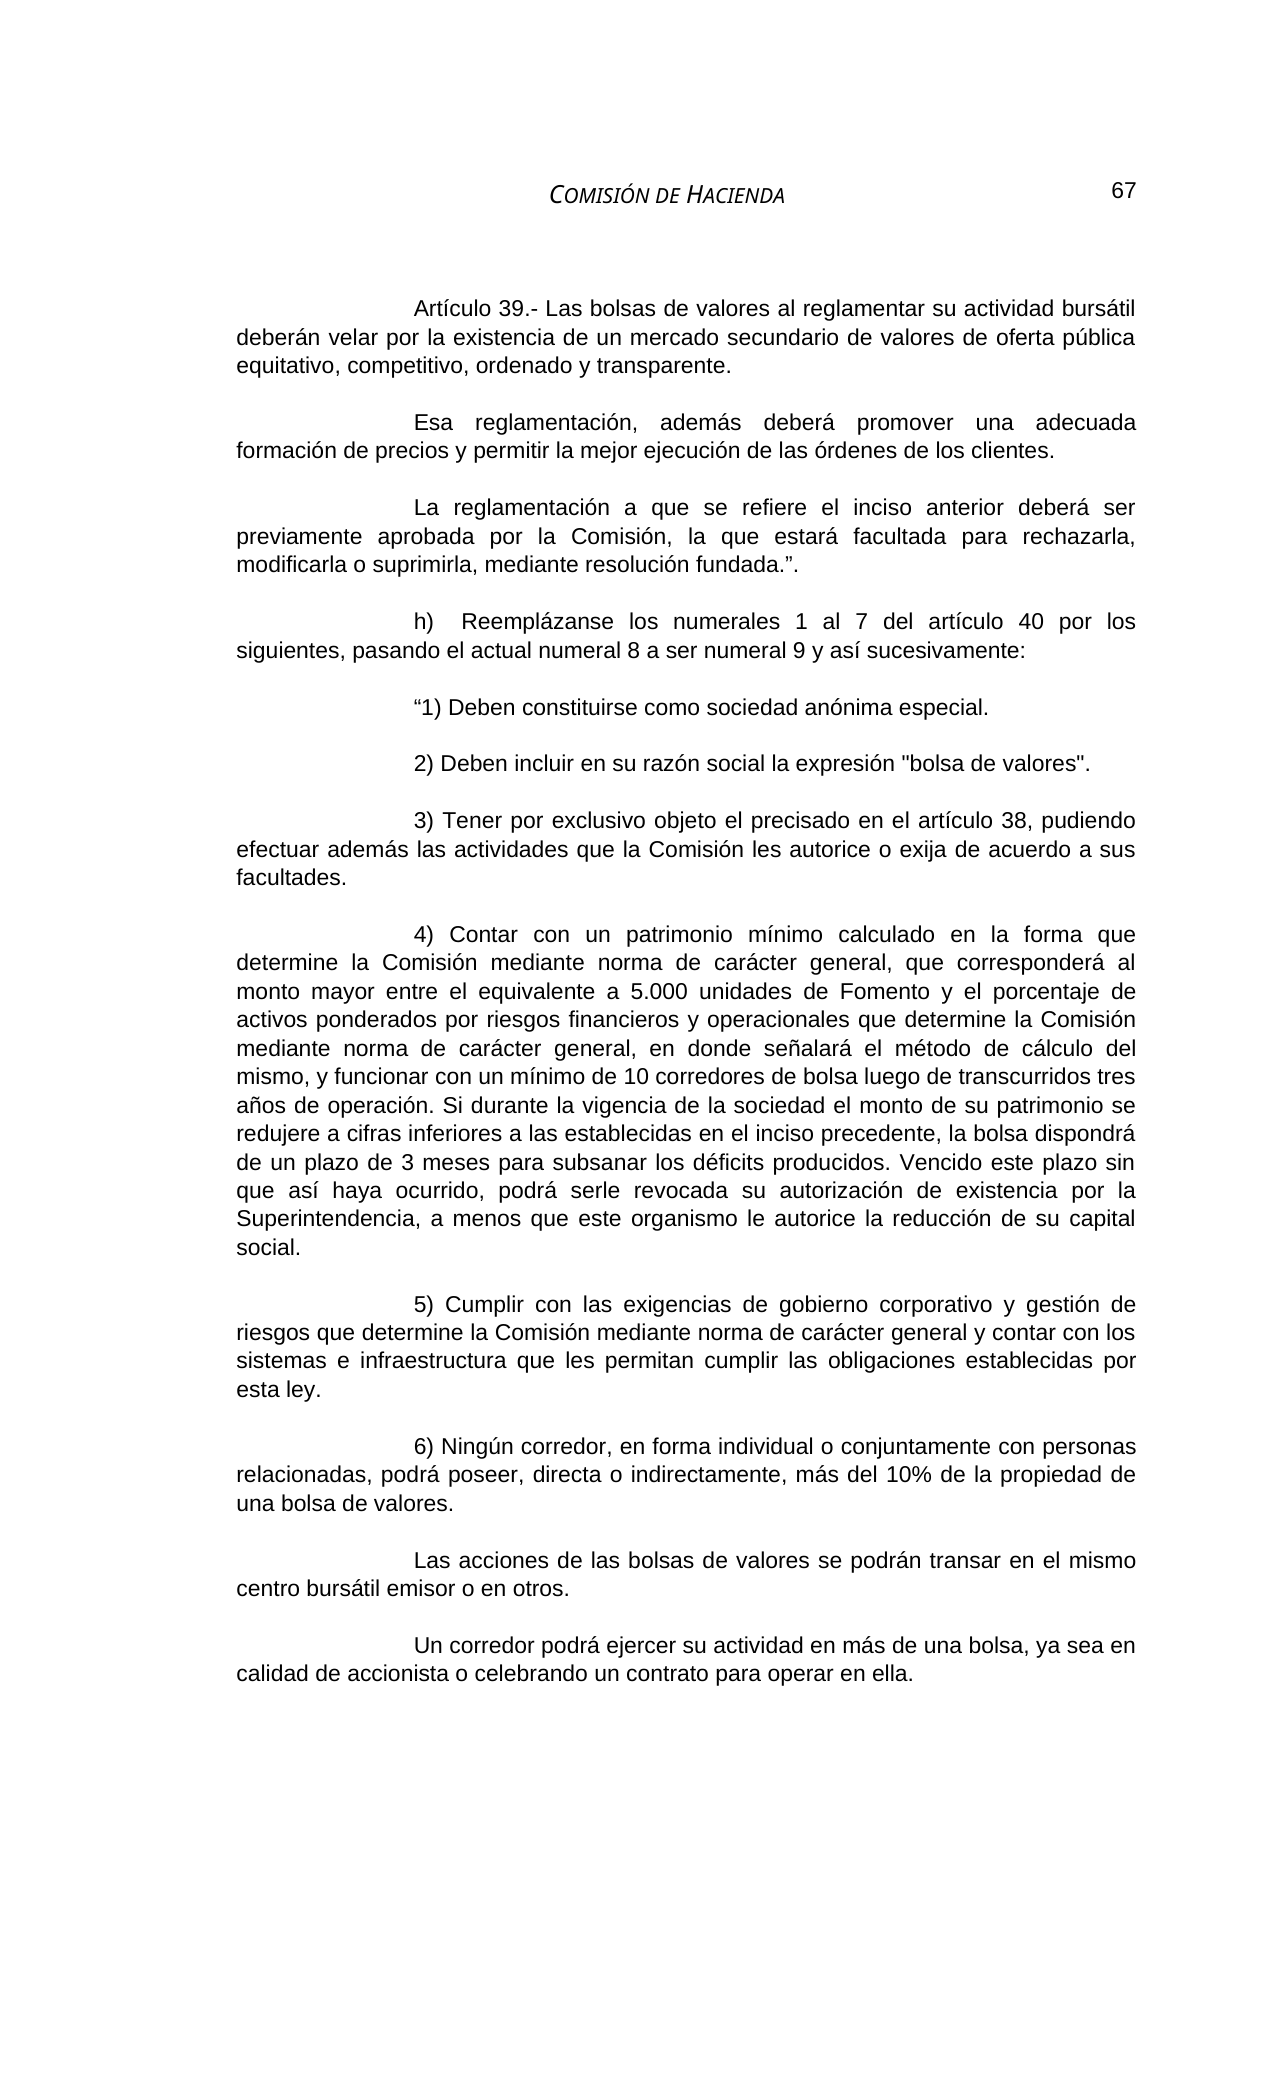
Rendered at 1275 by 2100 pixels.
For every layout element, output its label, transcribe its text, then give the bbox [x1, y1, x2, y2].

text Un corredor podrá ejercer su actividad en más de una bolsa, ya sea en calidad de accionista o celebrando un contrato para operar en ella. [236, 1632, 1137, 1687]
text Esa reglamentación, además deberá promover una adecuada formación de precios y permitir la mejor ejecución de las órdenes de los clientes. [236, 409, 1137, 464]
text Artículo 39.- Las bolsas de valores al reglamentar su actividad bursátil deberán velar por la existencia de un mercado secundario de valores de oferta pública equitativo, competitivo, ordenado y transparente. [236, 295, 1137, 378]
text 5) Cumplir con las exigencias de gobierno corporativo y gestión de riesgos que determine la Comisión mediante norma de carácter general y contar con los sistemas e infraestructura que les permitan cumplir las obligaciones establecidas por esta ley. [236, 1291, 1137, 1402]
text h) Reemplázanse los numerales 1 al 7 del artículo 40 por los siguientes, pasando el actual numeral 8 a ser numeral 9 y así sucesivamente: [236, 608, 1137, 663]
text La reglamentación a que se refiere el inciso anterior deberá ser previamente aprobada por la Comisión, la que estará facultada para rechazarla, modificarla o suprimirla, mediante resolución fundada.”. [236, 494, 1137, 578]
text 3) Tener por exclusivo objeto el precisado en el artículo 38, pudiendo efectuar además las actividades que la Comisión les autorice o exija de acuerdo a sus facultades. [236, 807, 1137, 890]
text 6) Ningún corredor, en forma individual o conjuntamente con personas relacionadas, podrá poseer, directa o indirectamente, más del 10% de la propiedad de una bolsa de valores. [236, 1433, 1137, 1516]
text 2) Deben incluir en su razón social la expresión "bolsa de valores". [236, 750, 1137, 777]
text “1) Deben constituirse como sociedad anónima especial. [236, 693, 1137, 720]
text 4) Contar con un patrimonio mínimo calculado en la forma que determine la Comisión mediante norma de carácter general, que corresponderá al monto mayor entre el equivalente a 5.000 unidades de Fomento y el porcentaje de activos ponderados por riesgos financieros y operacionales que determine la Comisión mediante norma de carácter general, en donde señalará el método de cálculo del mismo, y funcionar con un mínimo de 10 corredores de bolsa luego de transcurridos tres años de operación. Si durante la vigencia de la sociedad el monto de su patrimonio se redujere a cifras inferiores a las establecidas en el inciso precedente, la bolsa dispondrá de un plazo de 3 meses para subsanar los déficits producidos. Vencido este plazo sin que así haya ocurrido, podrá serle revocada su autorización de existencia por la Superintendencia, a menos que este organismo le autorice la reducción de su capital social. [236, 921, 1137, 1260]
text Las acciones de las bolsas de valores se podrán transar en el mismo centro bursátil emisor o en otros. [236, 1547, 1137, 1601]
